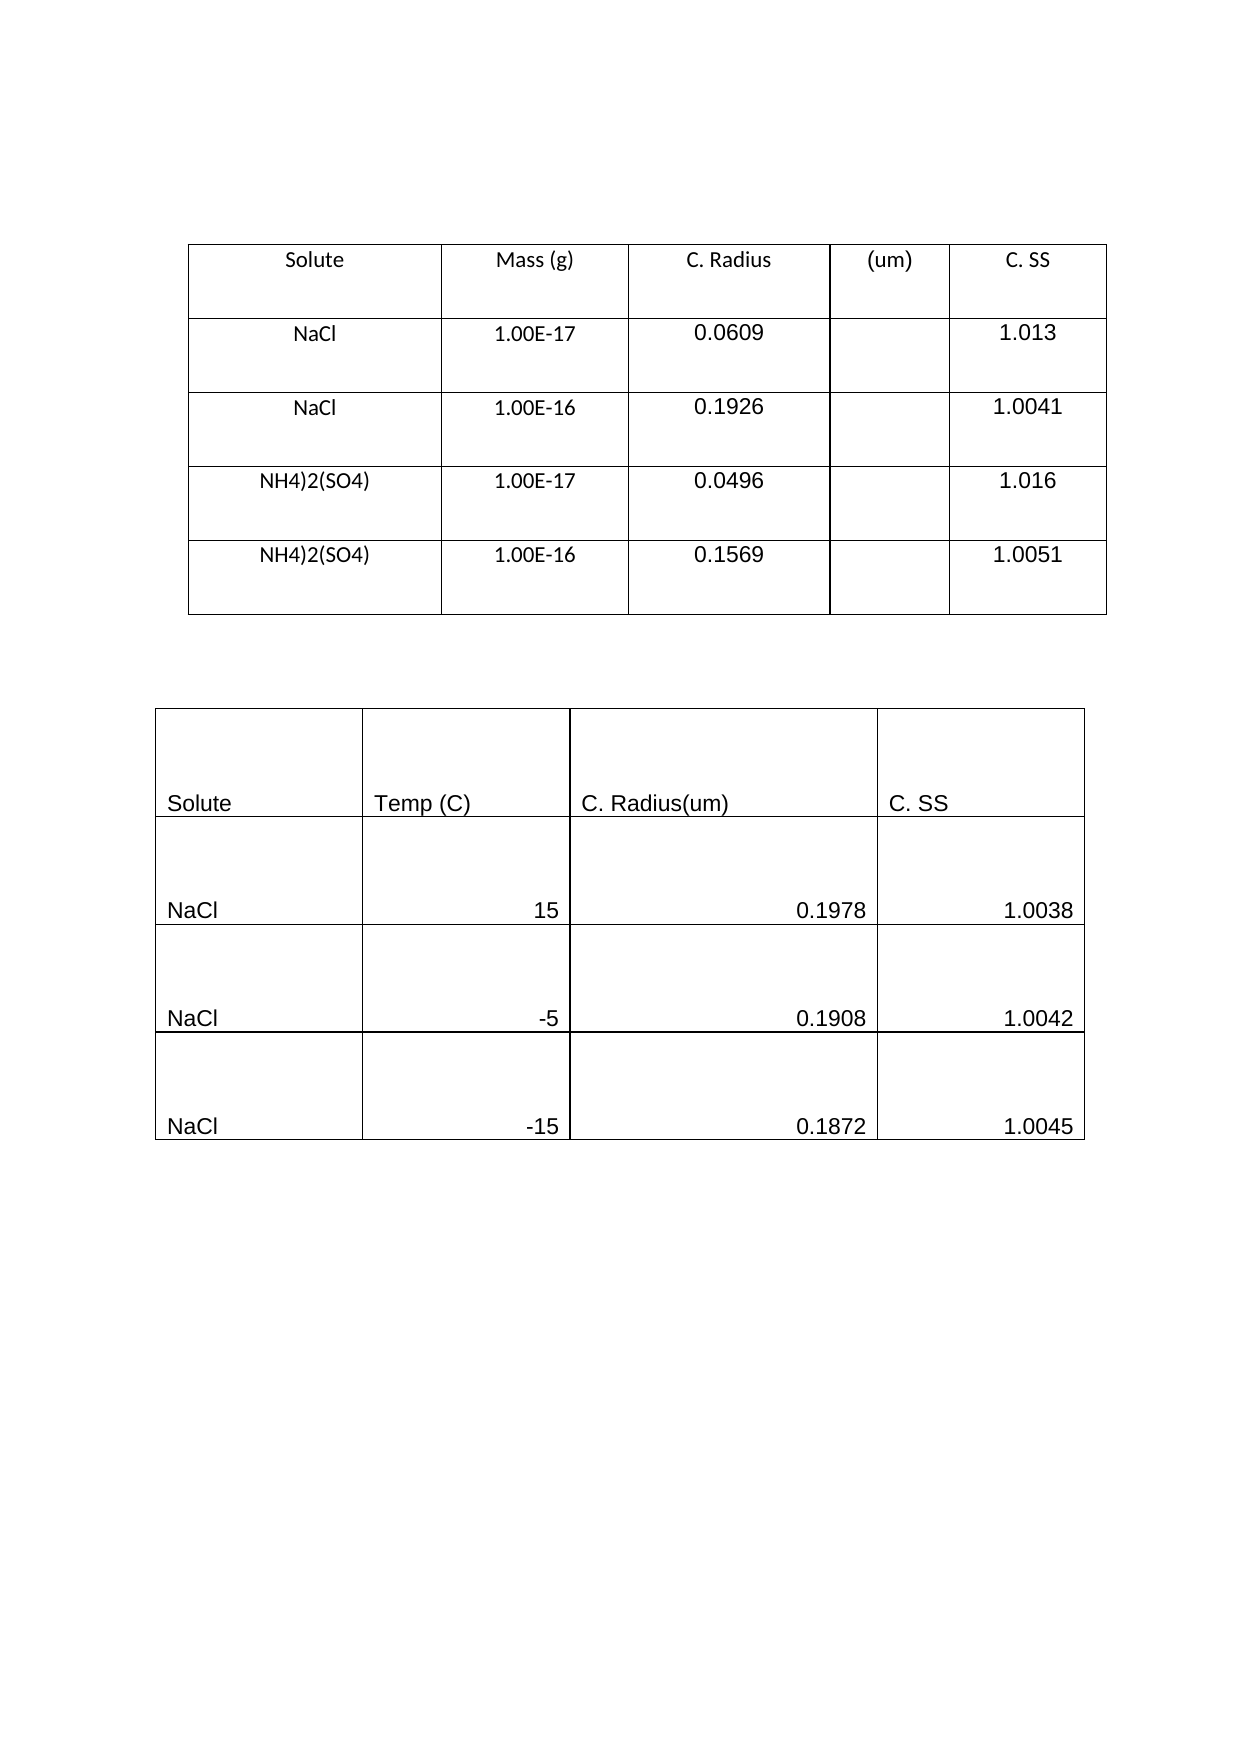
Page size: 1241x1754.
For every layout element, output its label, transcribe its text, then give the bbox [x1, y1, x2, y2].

table_cell 1.00E-17 [442, 319, 628, 392]
table_cell -5 [363, 925, 569, 1031]
table_cell [831, 541, 949, 613]
table_header C. Radius [629, 245, 829, 318]
table_header Temp (C) [363, 709, 569, 816]
table_cell 1.016 [950, 467, 1106, 539]
table_header C. SS [878, 709, 1084, 816]
table_cell 15 [363, 817, 569, 924]
table_header Solute [189, 245, 441, 318]
table_cell NaCl [189, 393, 441, 466]
table_cell [831, 319, 949, 392]
table_cell NaCl [156, 925, 362, 1031]
table_cell 1.0041 [950, 393, 1106, 466]
table_cell 0.0609 [629, 319, 829, 392]
table_cell NaCl [189, 319, 441, 392]
table_header Mass (g) [442, 245, 628, 318]
table_header C. SS [950, 245, 1106, 318]
table_header (um) [831, 245, 949, 318]
table_cell 1.0042 [878, 925, 1084, 1031]
table_cell 1.0038 [878, 817, 1084, 924]
table_cell 1.013 [950, 319, 1106, 392]
table_cell 0.1908 [571, 925, 877, 1031]
table_cell -15 [363, 1033, 569, 1139]
table_cell NaCl [156, 1033, 362, 1139]
table_cell 1.0051 [950, 541, 1106, 613]
table_cell 0.1569 [629, 541, 829, 613]
table_cell 1.00E-16 [442, 541, 628, 613]
table_header C. Radius(um) [571, 709, 877, 816]
table_cell 1.00E-17 [442, 467, 628, 539]
table_cell 0.1872 [571, 1033, 877, 1139]
table_cell 0.1926 [629, 393, 829, 466]
table_cell [831, 393, 949, 466]
table_cell 0.1978 [571, 817, 877, 924]
table_header Solute [156, 709, 362, 816]
table_cell 1.0045 [878, 1033, 1084, 1139]
table_cell NH4)2(SO4) [189, 541, 441, 613]
table_cell NH4)2(SO4) [189, 467, 441, 539]
table_cell NaCl [156, 817, 362, 924]
table_cell 1.00E-16 [442, 393, 628, 466]
table_cell [831, 467, 949, 539]
table_cell 0.0496 [629, 467, 829, 539]
